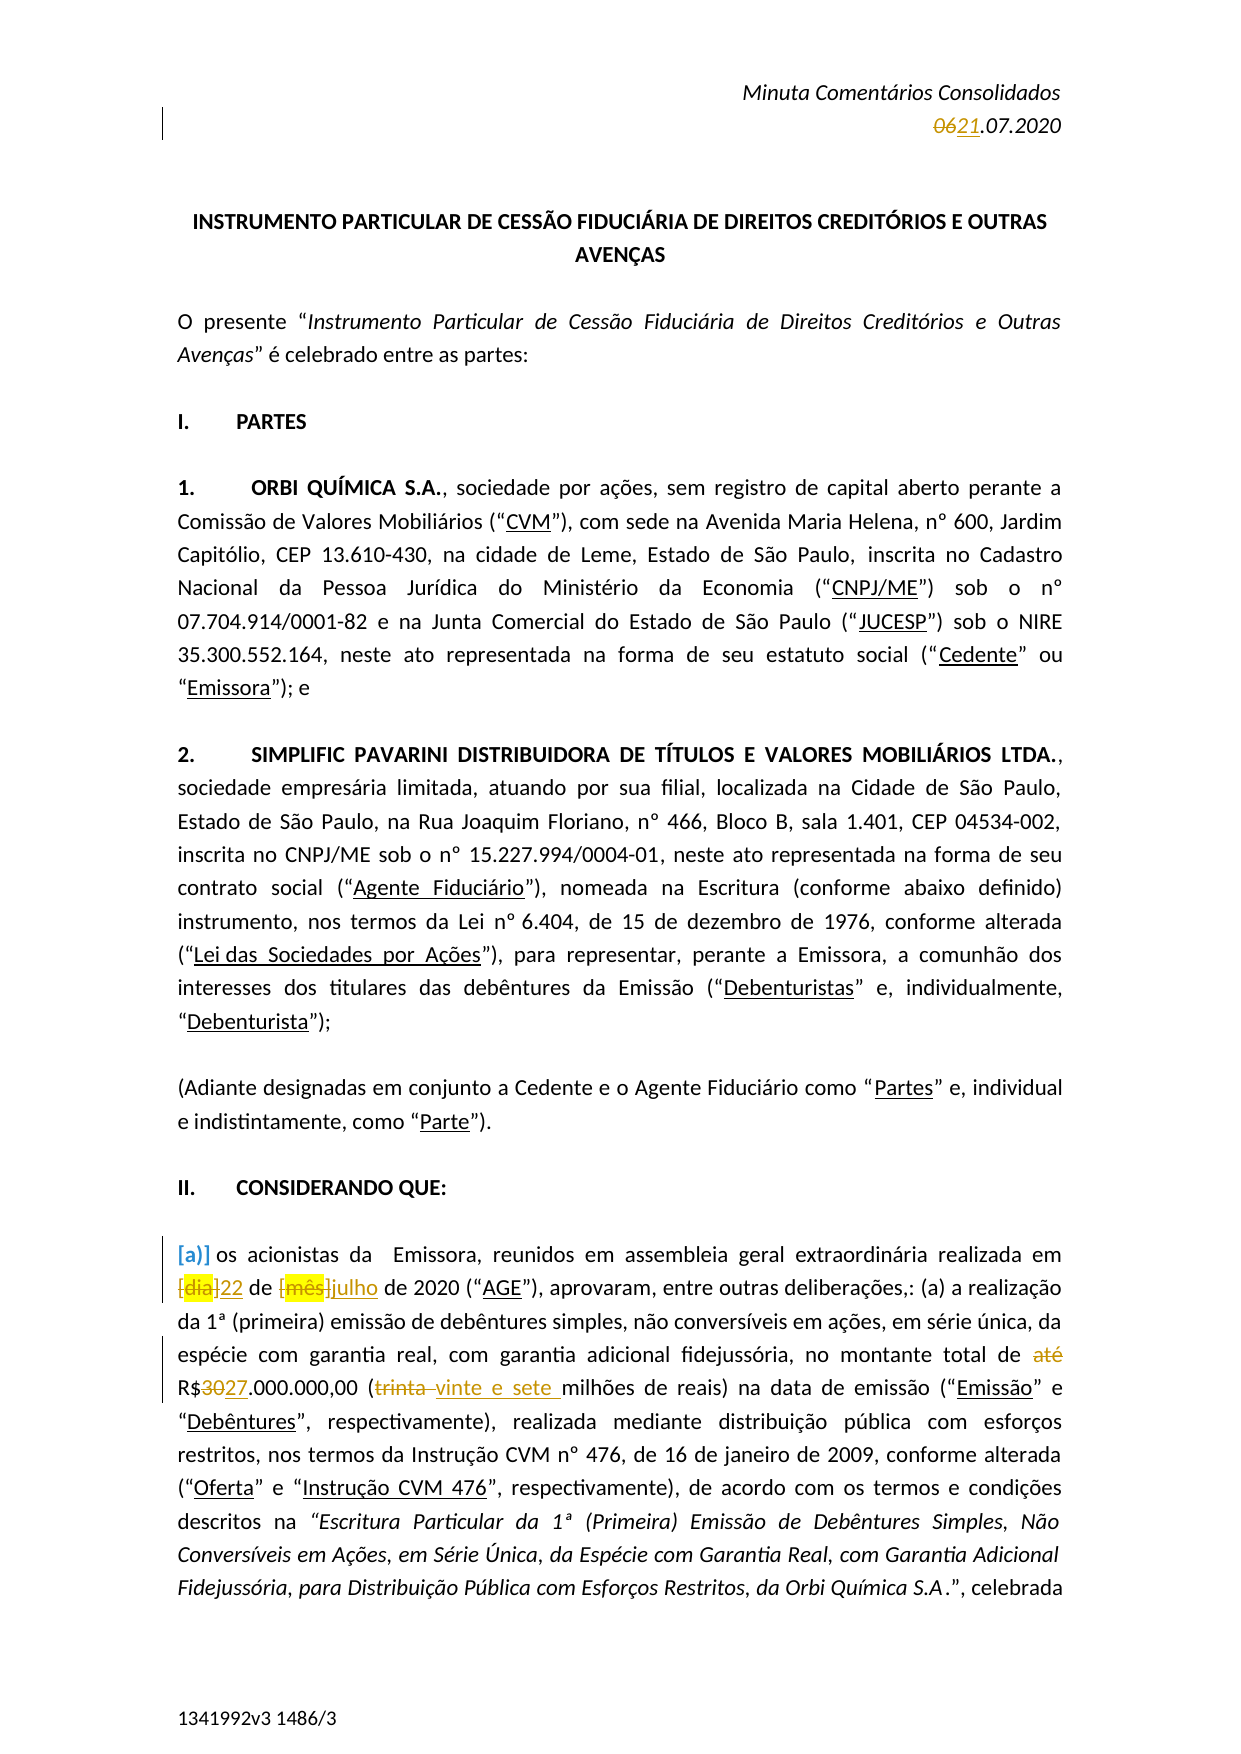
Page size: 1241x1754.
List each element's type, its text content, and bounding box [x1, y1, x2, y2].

text (Adiante designadas em conjunto a Cedente e o Agente Fiduciário como “Partes” e, individual e indistintamente, como “Parte”). [177, 1069, 1063, 1136]
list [177, 1236, 1063, 1602]
text INSTRUMENTO PARTICULAR DE CESSÃO FIDUCIÁRIA DE DIREITOS CREDITÓRIOS E OUTRAS AVENÇAS [177, 202, 1063, 269]
list SIMPLIFIC PAVARINI DISTRIBUIDORA DE TÍTULOS E VALORES MOBILIÁRIOS LTDA., sociedade empresária limitada, atuando por sua filial, localizada na Cidade de São Paulo, Estado de São Paulo, na Rua Joaquim Floriano, nº 466, Bloco B, sala 1.401, CEP 04534-002, inscrita no CNPJ/ME sob o nº 15.227.994/0004-01, neste ato representada na forma de seu contrato social (“Agente Fiduciário”), nomeada na Escritura (conforme abaixo definido) instrumento, nos termos da Lei nº 6.404, de 15 de dezembro de 1976, conforme alterada (“Lei das Sociedades por Ações”), para representar, perante a Emissora, a comunhão dos interesses dos titulares das debêntures da Emissão (“Debenturistas” e, individualmente, “Debenturista”); [177, 736, 1063, 1036]
text CONSIDERANDO QUE: [177, 1169, 1063, 1202]
text O presente “Instrumento Particular de Cessão Fiduciária de Direitos Creditórios e Outras Avenças” é celebrado entre as partes: [177, 302, 1063, 369]
list ORBI QUÍMICA S.A., sociedade por ações, sem registro de capital aberto perante a Comissão de Valores Mobiliários (“CVM”), com sede na Avenida Maria Helena, nº 600, Jardim Capitólio, CEP 13.610-430, na cidade de Leme, Estado de São Paulo, inscrita no Cadastro Nacional da Pessoa Jurídica do Ministério da Economia (“CNPJ/ME”) sob o nº 07.704.914/0001-82 e na Junta Comercial do Estado de São Paulo (“JUCESP”) sob o NIRE 35.300.552.164, neste ato representada na forma de seu estatuto social (“Cedente” ou “Emissora”); e [177, 469, 1063, 702]
text PARTES [177, 402, 1063, 436]
